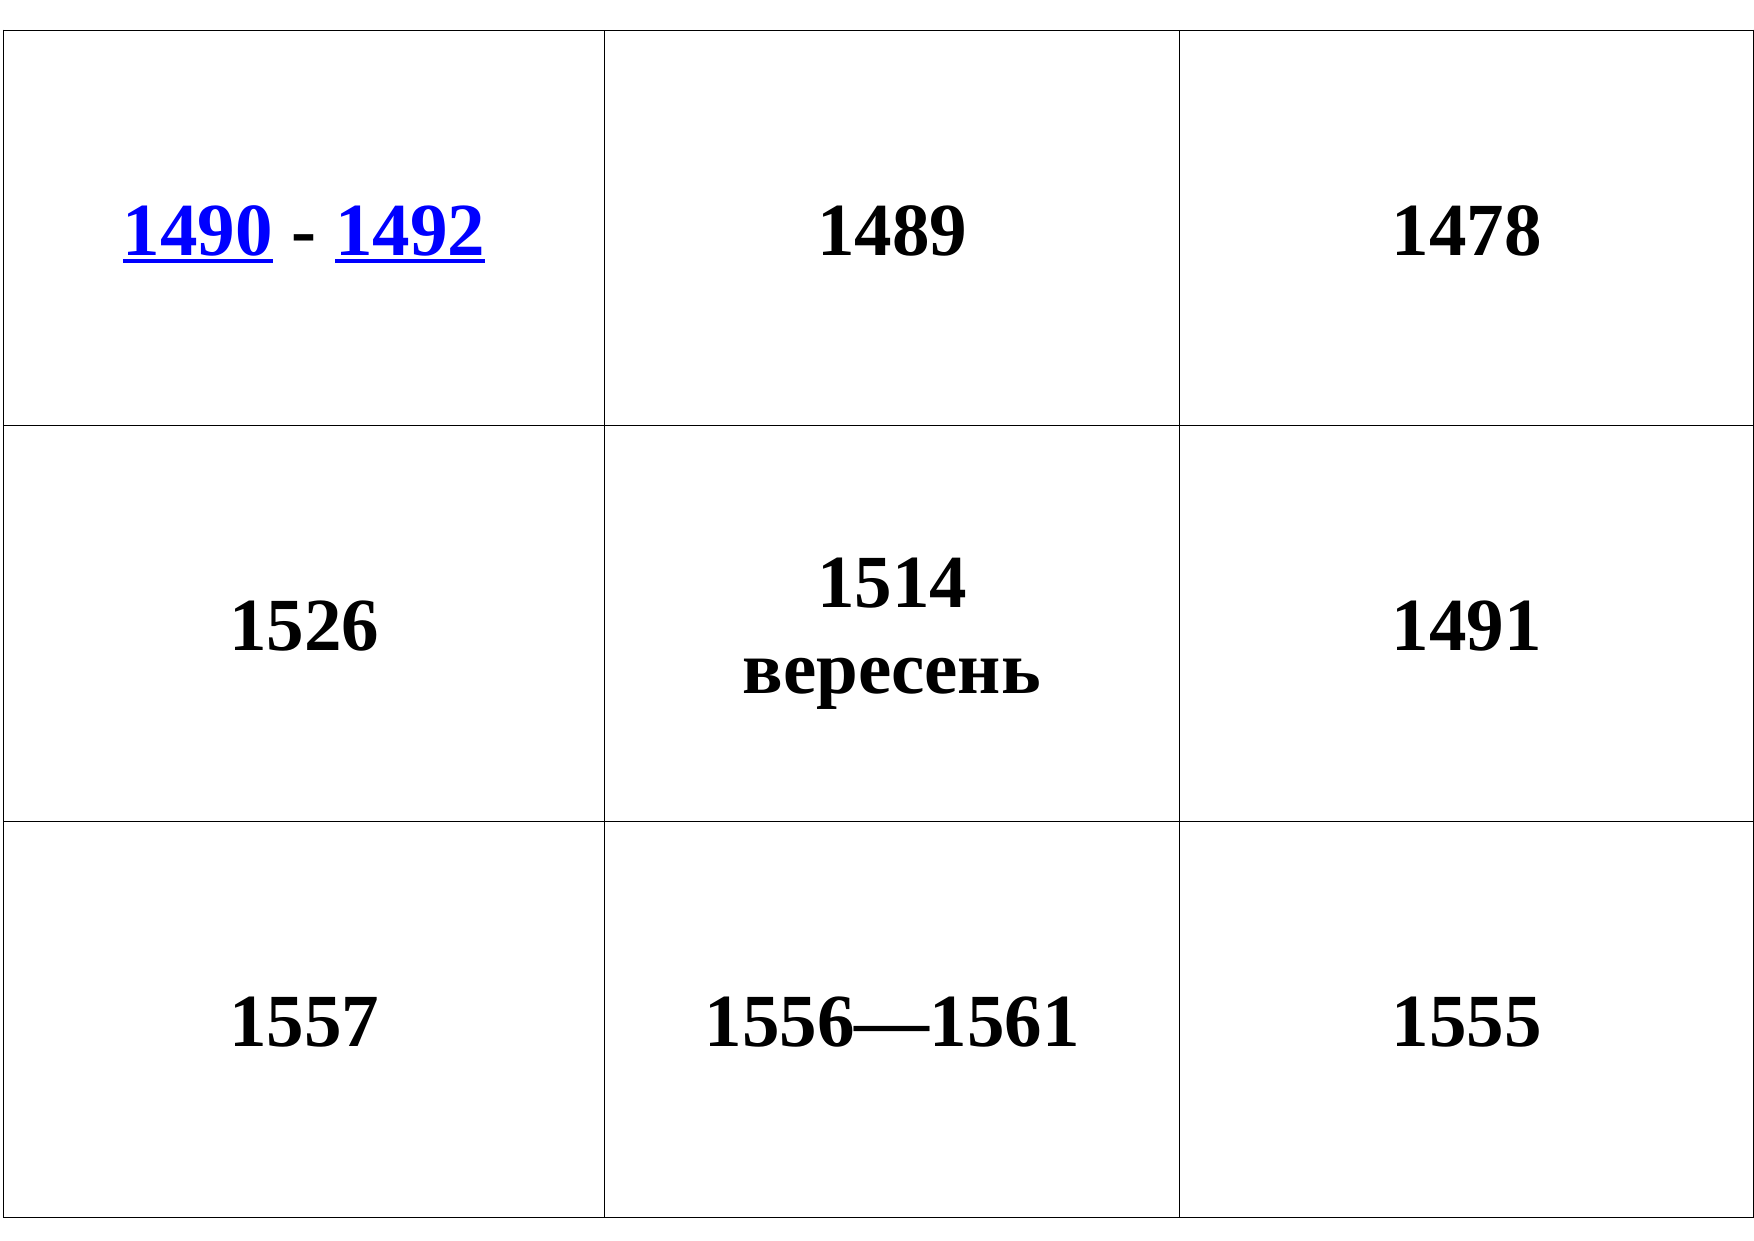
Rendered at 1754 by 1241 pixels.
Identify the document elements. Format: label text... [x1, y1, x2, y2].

table_cell 1557 [4, 822, 604, 1217]
table_cell 1514 вересень [605, 426, 1179, 821]
table_cell 1555 [1180, 822, 1753, 1217]
table_cell 1489 [605, 31, 1179, 425]
table_cell 1526 [4, 426, 604, 821]
table_cell 1556—1561 [605, 822, 1179, 1217]
table_cell 1478 [1180, 31, 1753, 425]
table_cell 1491 [1180, 426, 1753, 821]
table_cell 1490 - 1492 [4, 31, 604, 425]
